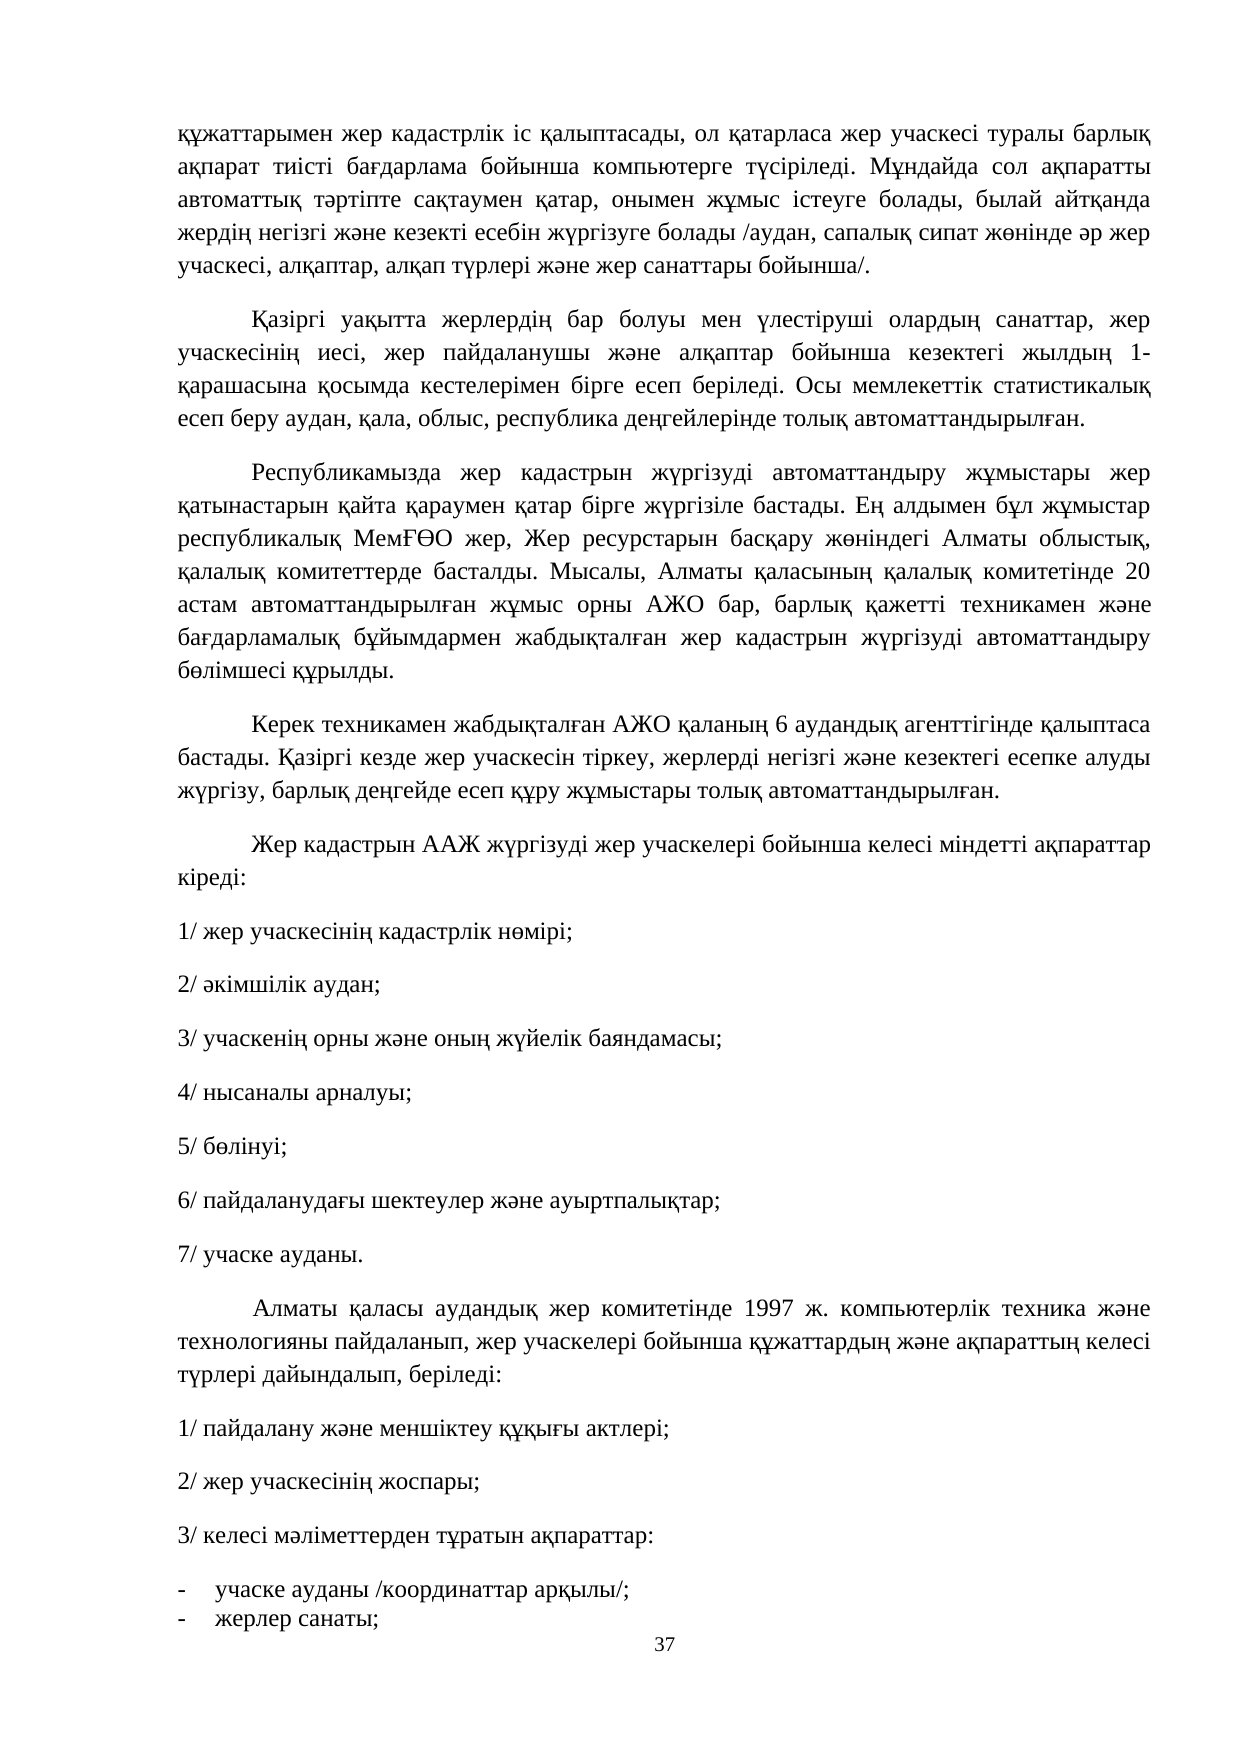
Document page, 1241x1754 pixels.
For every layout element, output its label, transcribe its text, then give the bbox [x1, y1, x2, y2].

text Қазіргі уақытта жерлердің бар болуы мен үлестіруші олардың санаттар, жер учаскесінің иесі, жер пайдаланушы және алқаптар бойынша кезектегі жылдың 1-қарашасына қосымда кестелерімен бірге есеп беріледі. Осы мемлекеттік статистикалық есеп беру аудан, қала, облыс, республика деңгейлерінде толық автоматтандырылған. [177, 304, 1152, 432]
text 4/ нысаналы арналуы; [177, 1077, 1152, 1106]
text 5/ бөлінуі; [177, 1131, 1152, 1160]
text 6/ пайдаланудағы шектеулер және ауыртпалықтар; [177, 1185, 1152, 1214]
list учаске ауданы /координаттар арқылы/; [177, 1574, 1152, 1603]
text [177, 118, 1152, 279]
text 2/ жер учаскесінің жоспары; [177, 1466, 1152, 1495]
text 7/ учаске ауданы. [177, 1239, 1152, 1268]
text Республикамызда жер кадастрын жүргізуді автоматтандыру жұмыстары жер қатынастарын қайта қараумен қатар бірге жүргізіле бастады. Ең алдымен бұл жұмыстар республикалық МемҒӨО жер, Жер ресурстарын басқару жөніндегі Алматы облыстық, қалалық комитеттерде басталды. Мысалы, Алматы қаласының қалалық комитетінде 20 астам автоматтандырылған жұмыс орны АЖО бар, барлық қажетті техникамен және бағдарламалық бұйымдармен жабдықталған жер кадастрын жүргізуді автоматтандыру бөлімшесі құрылды. [177, 457, 1152, 684]
text 3/ келесі мәліметтерден тұратын ақпараттар: [177, 1520, 1152, 1549]
text Алматы қаласы аудандық жер комитетінде 1997 ж. компьютерлік техника және технологияны пайдаланып, жер учаскелері бойынша құжаттардың және ақпараттың келесі түрлері дайындалып, беріледі: [177, 1293, 1152, 1387]
text 3/ учаскенің орны және оның жүйелік баяндамасы; [177, 1023, 1152, 1052]
text 2/ әкімшілік аудан; [177, 969, 1152, 998]
text Жер кадастрын ААЖ жүргізуді жер учаскелері бойынша келесі міндетті ақпараттар кіреді: [177, 829, 1152, 891]
text 1/ пайдалану және меншіктеу құқығы актлері; [177, 1413, 1152, 1441]
list жерлер санаты; [177, 1603, 1152, 1632]
text Керек техникамен жабдықталған АЖО қаланың 6 аудандық агенттігінде қалыптаса бастады. Қазіргі кезде жер учаскесін тіркеу, жерлерді негізгі және кезектегі есепке алуды жүргізу, барлық деңгейде есеп құру жұмыстары толық автоматтандырылған. [177, 709, 1152, 804]
text 1/ жер учаскесінің кадастрлік нөмірі; [177, 916, 1152, 944]
